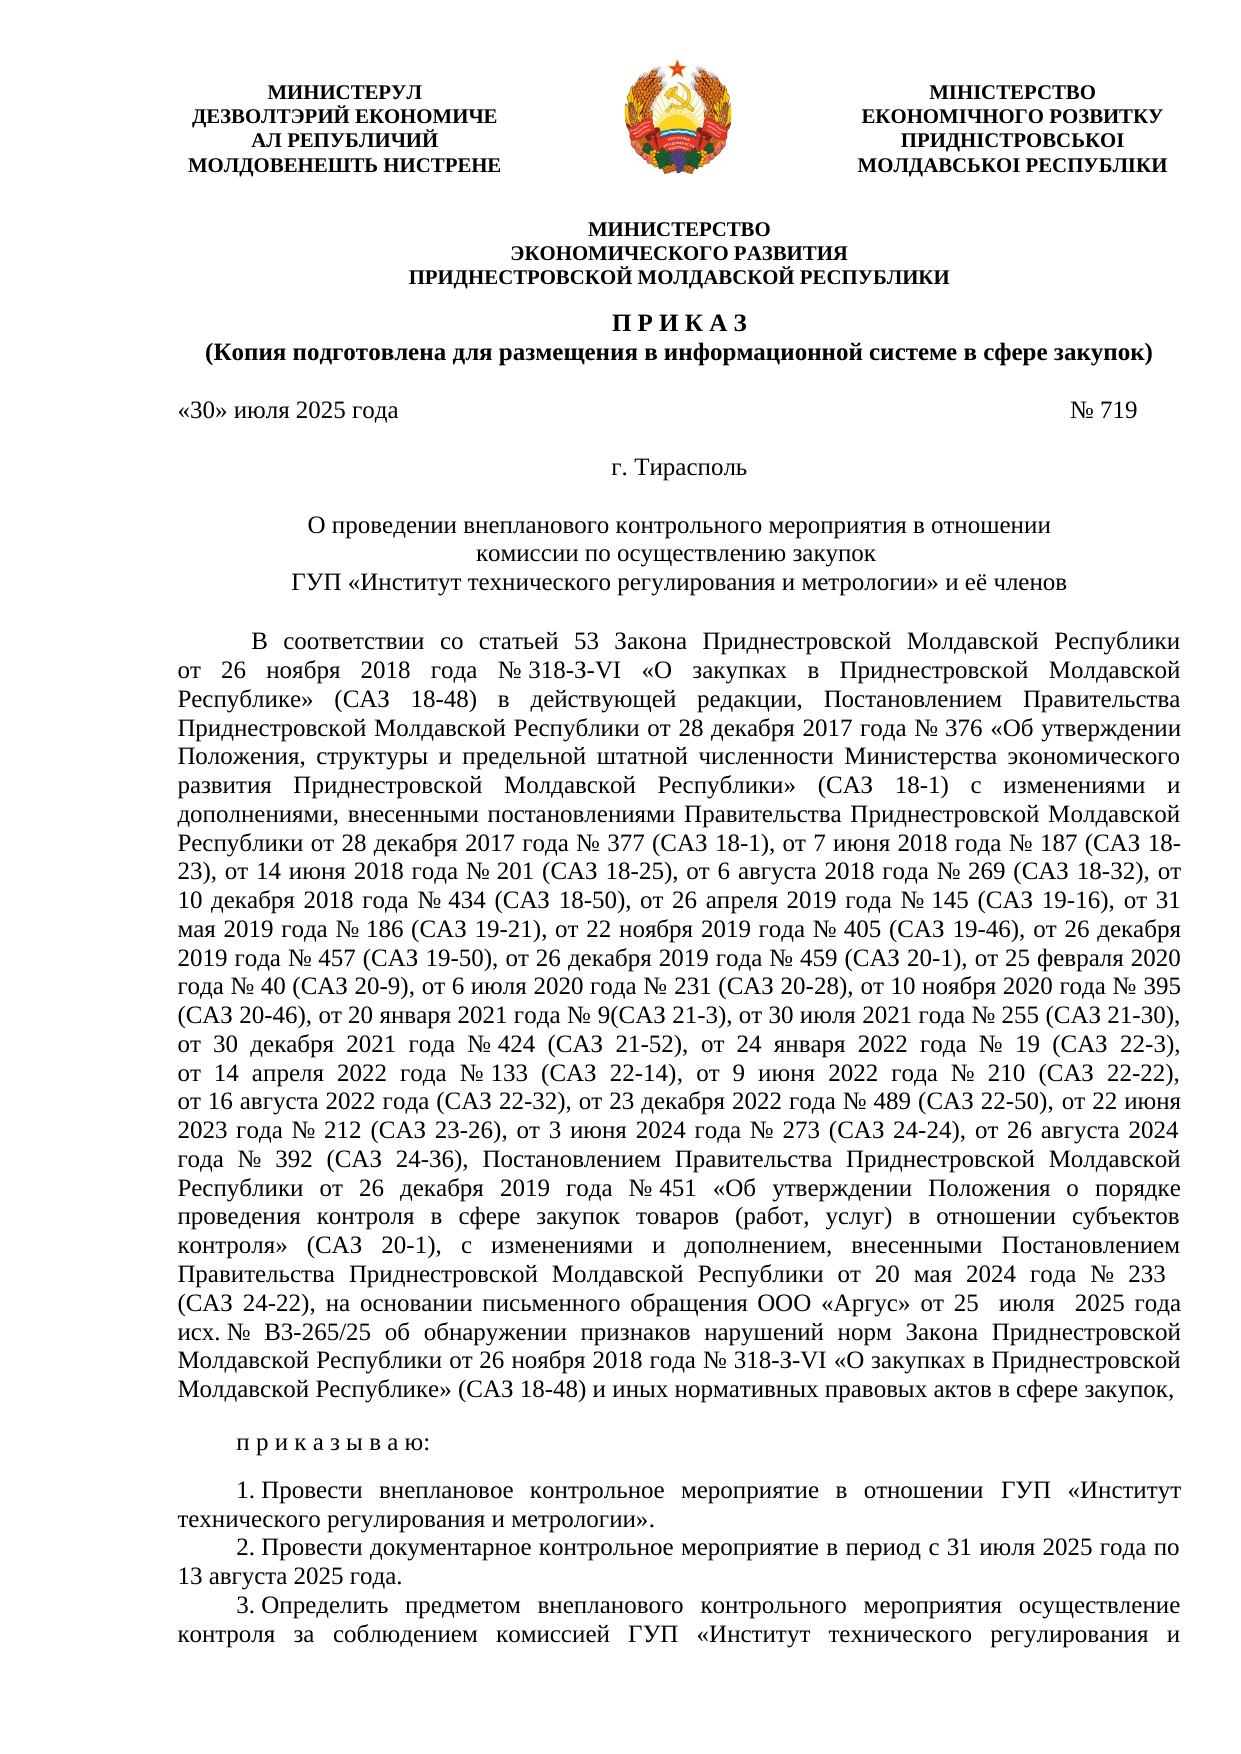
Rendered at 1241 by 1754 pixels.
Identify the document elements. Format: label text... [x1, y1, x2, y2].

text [177, 1590, 1181, 1647]
text 2. Провести документарное контрольное мероприятие в период с 31 июля 2025 года по 13 августа 2025 года. [177, 1532, 1181, 1590]
text г. Тирасполь [177, 452, 1181, 481]
text «30» июля 2025 года № 719 [177, 395, 1181, 423]
text ПРИДНЕСТРОВСКОЙ МОЛДАВСКОЙ РЕСПУБЛИКИ [177, 265, 1181, 289]
table_header МIНIСТЕРCТВО ЕКОНОМIЧНОГО РОЗВИТКУ ПРИДНIСТРОВСЬКОI МОЛДАВСЬКОI РЕСПУБЛIКИ [844, 59, 1181, 198]
picture [624, 59, 732, 174]
table_header [512, 59, 844, 198]
text (Копия подготовлена для размещения в информационной системе в сфере закупок) [177, 337, 1181, 366]
text В соответствии со статьей 53 Закона Приднестровской Молдавской Республики от 26 ноября 2018 года № 318-З-VI «О закупках в Приднестровской Молдавской Республике» (САЗ 18-48) в действующей редакции, Постановлением Правительства Приднестровской Молдавской Республики от 28 декабря 2017 года № 376 «Об утверждении Положения, структуры и предельной штатной численности Министерства экономического развития Приднестровской Молдавской Республики» (САЗ 18-1) с изменениями и дополнениями, внесенными постановлениями Правительства Приднестровской Молдавской Республики от 28 декабря 2017 года № 377 (САЗ 18-1), от 7 июня 2018 года № 187 (САЗ 18-23), от 14 июня 2018 года № 201 (САЗ 18-25), от 6 августа 2018 года № 269 (САЗ 18-32), от 10 декабря 2018 года № 434 (САЗ 18-50), от 26 апреля 2019 года № 145 (САЗ 19-16), от 31 мая 2019 года № 186 (САЗ 19-21), от 22 ноября 2019 года № 405 (САЗ 19-46), от 26 декабря 2019 года № 457 (САЗ 19-50), от 26 декабря 2019 года № 459 (САЗ 20-1), от 25 февраля 2020 года № 40 (САЗ 20-9), от 6 июля 2020 года № 231 (САЗ 20-28), от 10 ноября 2020 года № 395 (САЗ 20-46), от 20 января 2021 года № 9(САЗ 21-3), от 30 июля 2021 года № 255 (САЗ 21-30), от 30 декабря 2021 года № 424 (САЗ 21-52), от 24 января 2022 года № 19 (САЗ 22-3), от 14 апреля 2022 года № 133 (САЗ 22-14), от 9 июня 2022 года № 210 (САЗ 22-22), от 16 августа 2022 года (САЗ 22-32), от 23 декабря 2022 года № 489 (САЗ 22-50), от 22 июня 2023 года № 212 (САЗ 23-26), от 3 июня 2024 года № 273 (САЗ 24-24), от 26 августа 2024 года № 392 (САЗ 24-36), Постановлением Правительства Приднестровской Молдавской Республики от 26 декабря 2019 года № 451 «Об утверждении Положения о порядке проведения контроля в сфере закупок товаров (работ, услуг) в отношении субъектов контроля» (САЗ 20-1), с изменениями и дополнением, внесенными Постановлением Правительства Приднестровской Молдавской Республики от 20 мая 2024 года № 233 (САЗ 24-22), на основании письменного обращения ООО «Аргус» от 25 июля 2025 года исх. № В3-265/25 об обнаружении признаков нарушений норм Закона Приднестровской Молдавской Республики от 26 ноября 2018 года № 318-З-VI «О закупках в Приднестровской Молдавской Республике» (САЗ 18-48) и иных нормативных правовых актов в сфере закупок, [177, 626, 1181, 1403]
text МИНИСТЕРСТВО [177, 217, 1181, 241]
text п р и к а з ы в а ю: [177, 1427, 1181, 1456]
text О проведении внепланового контрольного мероприятия в отношении комиссии по осуществлению закупок ГУП «Институт технического регулирования и метрологии» и её членов [177, 510, 1181, 596]
text ЭКОНОМИЧЕСКОГО РАЗВИТИЯ [177, 241, 1181, 265]
text П Р И К А З [177, 308, 1181, 337]
table_header МИНИСТЕРУЛ ДЕЗВОЛТЭРИЙ ЕКОНОМИЧЕ АЛ РЕПУБЛИЧИЙ МОЛДОВЕНЕШТЬ НИСТРЕНЕ [177, 59, 512, 198]
text 1. Провести внеплановое контрольное мероприятие в отношении ГУП «Институт технического регулирования и метрологии». [177, 1475, 1181, 1532]
